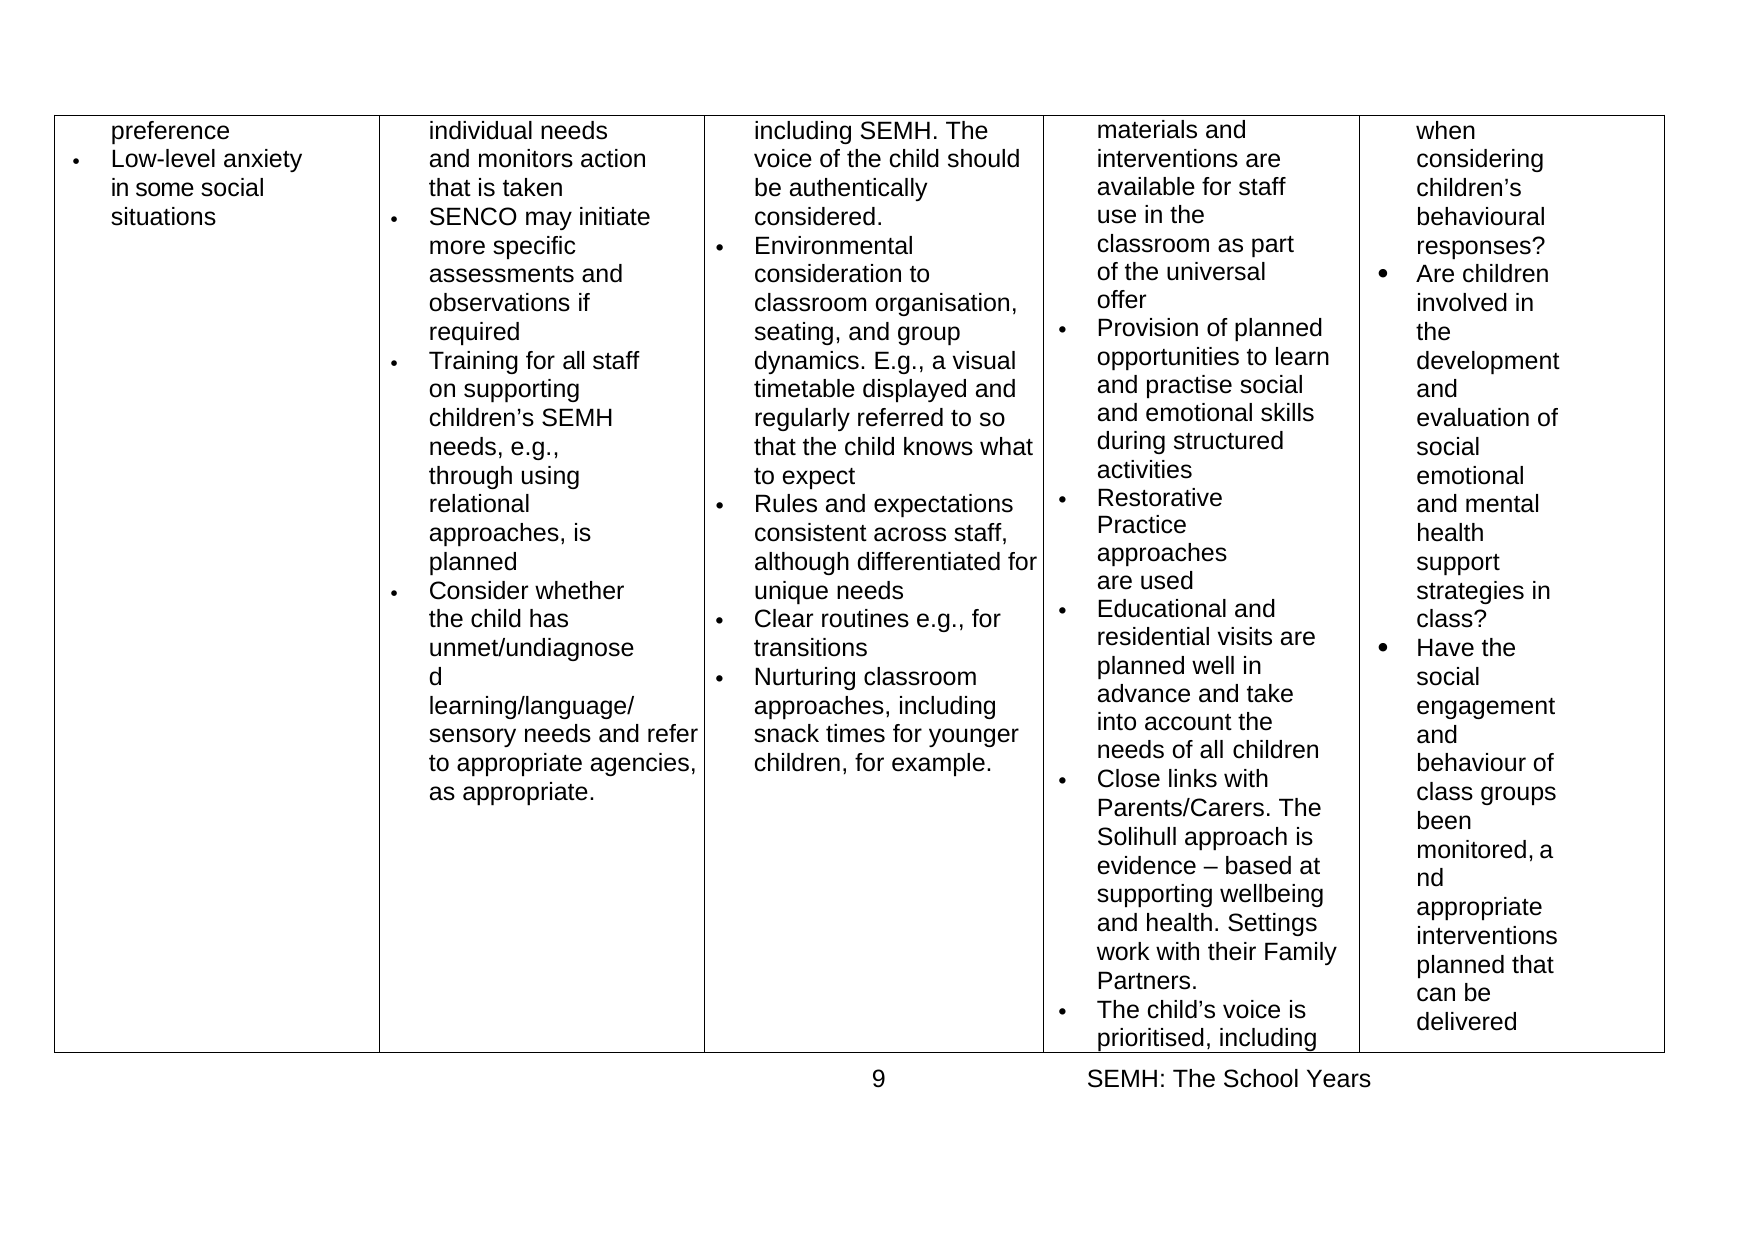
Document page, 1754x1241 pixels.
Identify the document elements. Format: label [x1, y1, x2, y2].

table_cell [380, 116, 704, 1052]
table_cell [55, 116, 379, 1052]
table_cell [1360, 116, 1664, 1052]
table_cell [1044, 116, 1359, 1052]
table_cell [705, 116, 1043, 1052]
